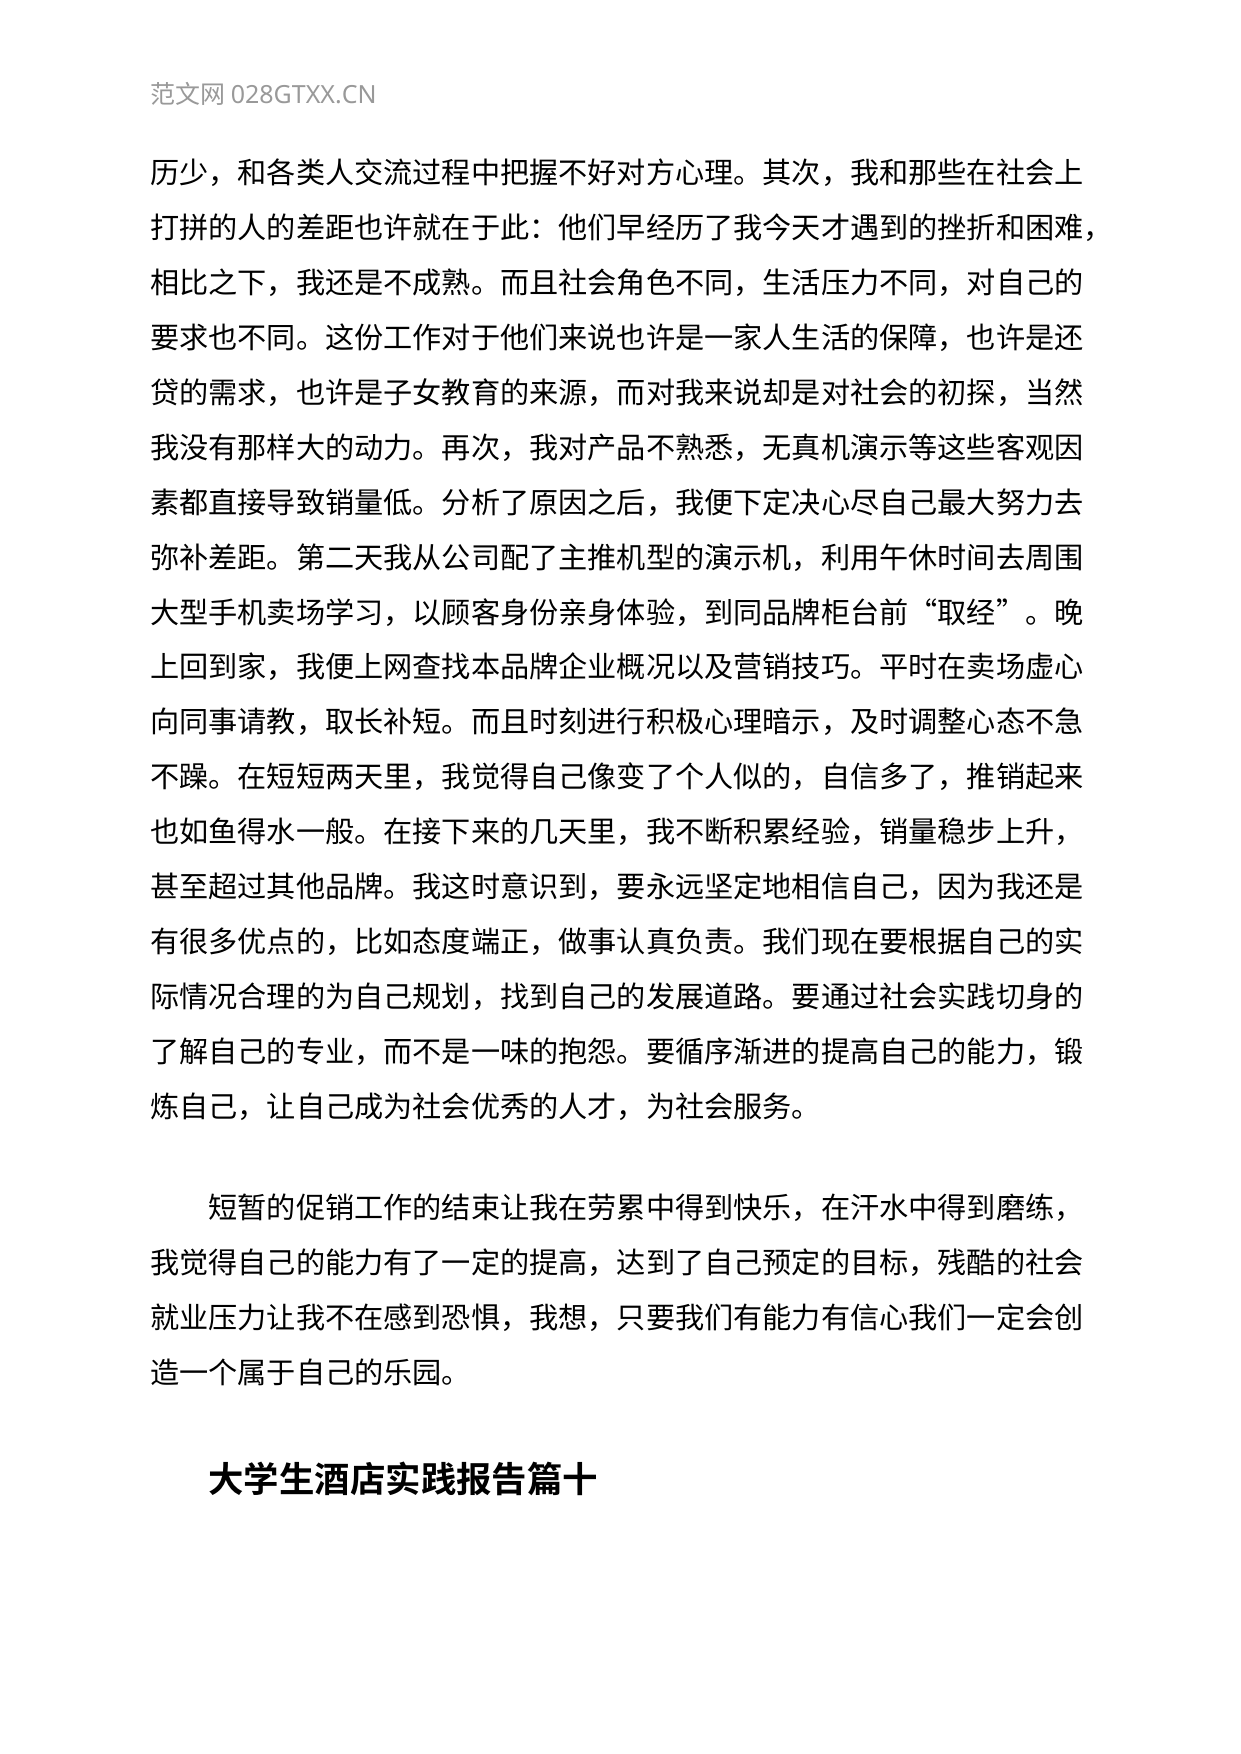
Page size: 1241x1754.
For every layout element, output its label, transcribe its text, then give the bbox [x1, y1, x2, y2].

text 大学生酒店实践报告篇十 [150, 1451, 1090, 1503]
text 短暂的促销工作的结束让我在劳累中得到快乐，在汗水中得到磨练，我觉得自己的能力有了一定的提高，达到了自己预定的目标，残酷的社会就业压力让我不在感到恐惧，我想，只要我们有能力有信心我们一定会创造一个属于自己的乐园。 [150, 1185, 1090, 1392]
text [150, 150, 1090, 1126]
